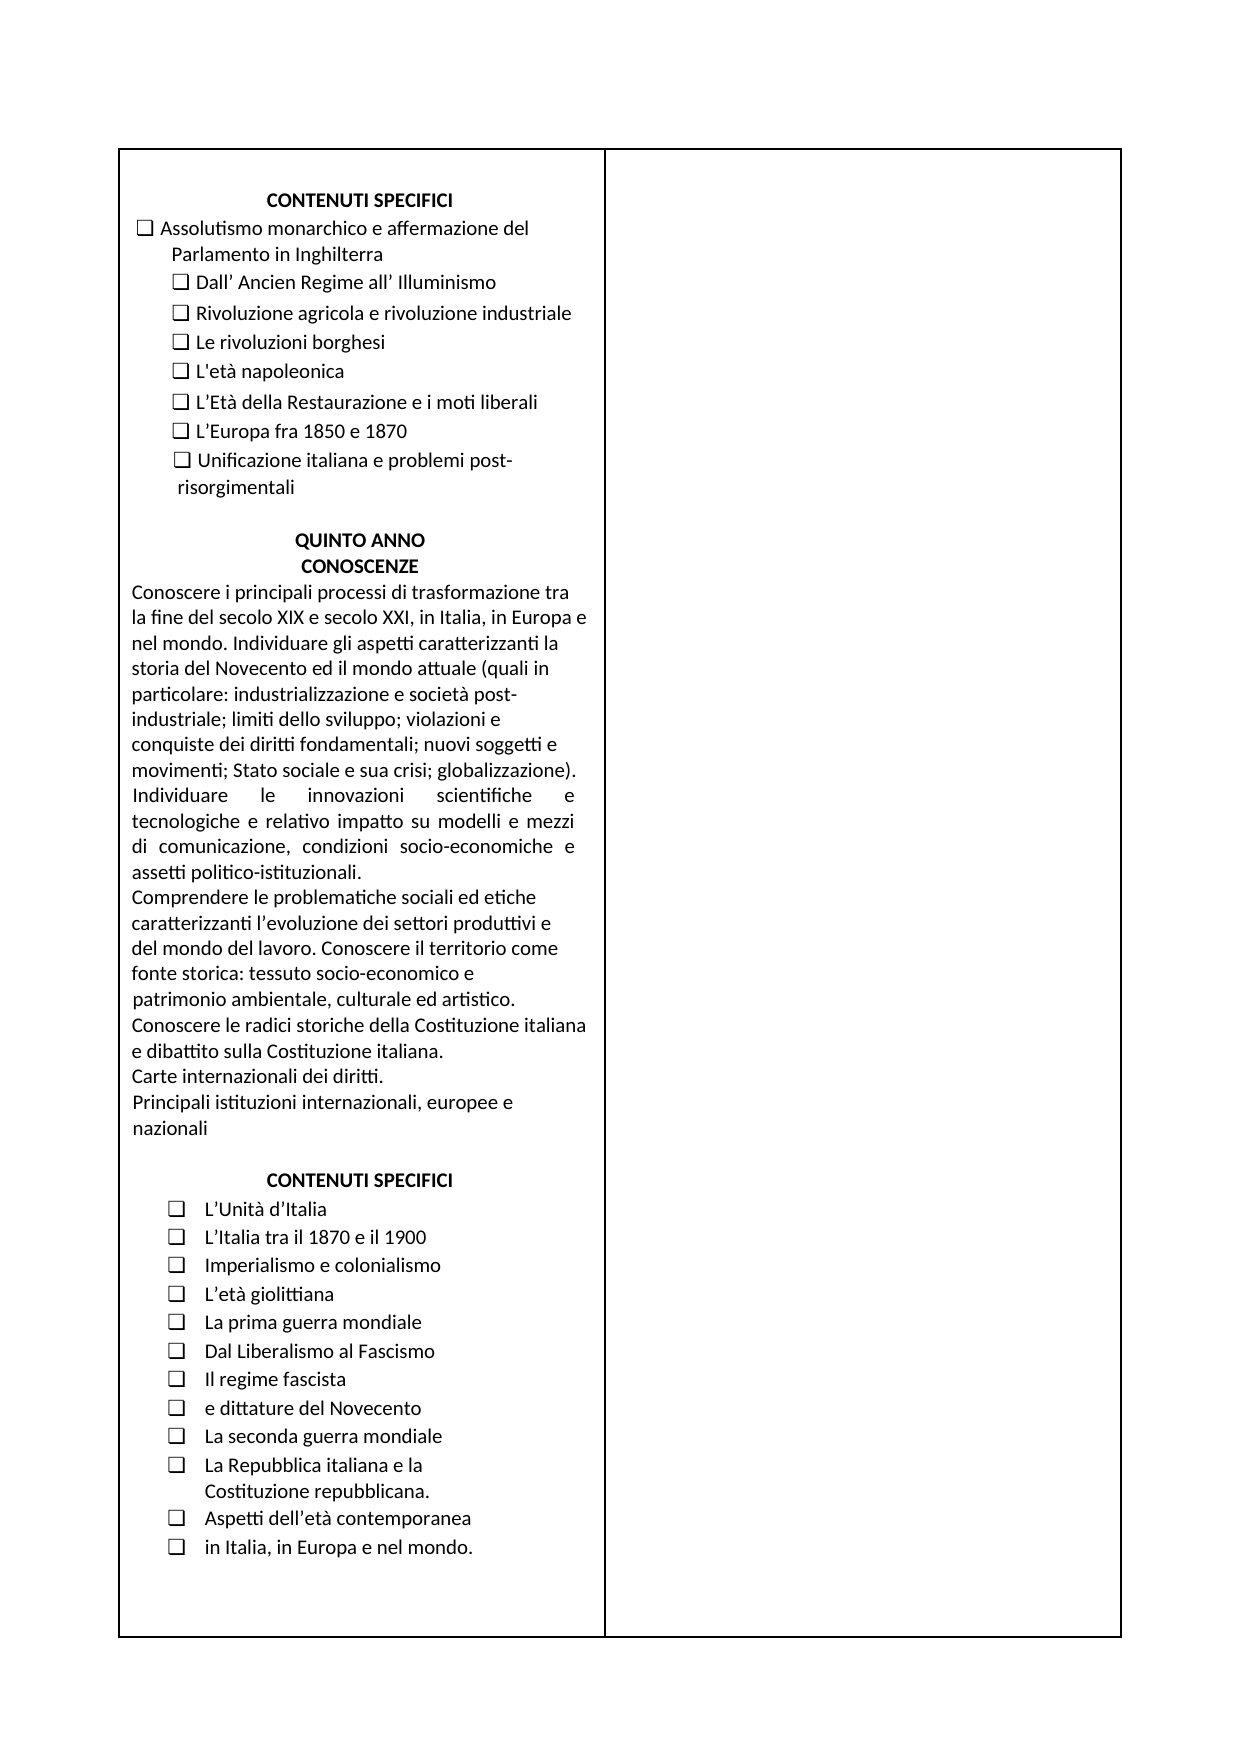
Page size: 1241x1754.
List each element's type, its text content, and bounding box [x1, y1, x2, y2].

table_header [606, 150, 1120, 1636]
table_header CONTENUTI SPECIFICI ❏ Assolutismo monarchico e affermazione del Parlamento in Inghilterra ❏ Dall’ Ancien Regime all’ Illuminismo ❏ Rivoluzione agricola e rivoluzione industriale ❏ Le rivoluzioni borghesi ❏ L'età napoleonica ❏ L’Età della Restaurazione e i moti liberali ❏ L’Europa fra 1850 e 1870 ❏ Unificazione italiana e problemi post- risorgimentali QUINTO ANNO CONOSCENZE Conoscere i principali processi di trasformazione tra la fine del secolo XIX e secolo XXI, in Italia, in Europa e nel mondo. Individuare gli aspetti caratterizzanti la storia del Novecento ed il mondo attuale (quali in particolare: industrializzazione e società post-industriale; limiti dello sviluppo; violazioni e conquiste dei diritti fondamentali; nuovi soggetti e movimenti; Stato sociale e sua crisi; globalizzazione). Individuare le innovazioni scientifiche e tecnologiche e relativo impatto su modelli e mezzi di comunicazione, condizioni socio-economiche e assetti politico-istituzionali. Comprendere le problematiche sociali ed etiche caratterizzanti l’evoluzione dei settori produttivi e del mondo del lavoro. Conoscere il territorio come fonte storica: tessuto socio-economico e patrimonio ambientale, culturale ed artistico. Conoscere le radici storiche della Costituzione italiana e dibattito sulla Costituzione italiana. Carte internazionali dei diritti. Principali istituzioni internazionali, europee e nazionali CONTENUTI SPECIFICI L’Unità d’Italia L’Italia tra il 1870 e il 1900 Imperialismo e colonialismo L’età giolittiana La prima guerra mondiale Dal Liberalismo al Fascismo Il regime fascista e dittature del Novecento La seconda guerra mondiale La Repubblica italiana e la Costituzione repubblicana. Aspetti dell’età contemporanea in Italia, in Europa e nel mondo. [120, 150, 604, 1636]
